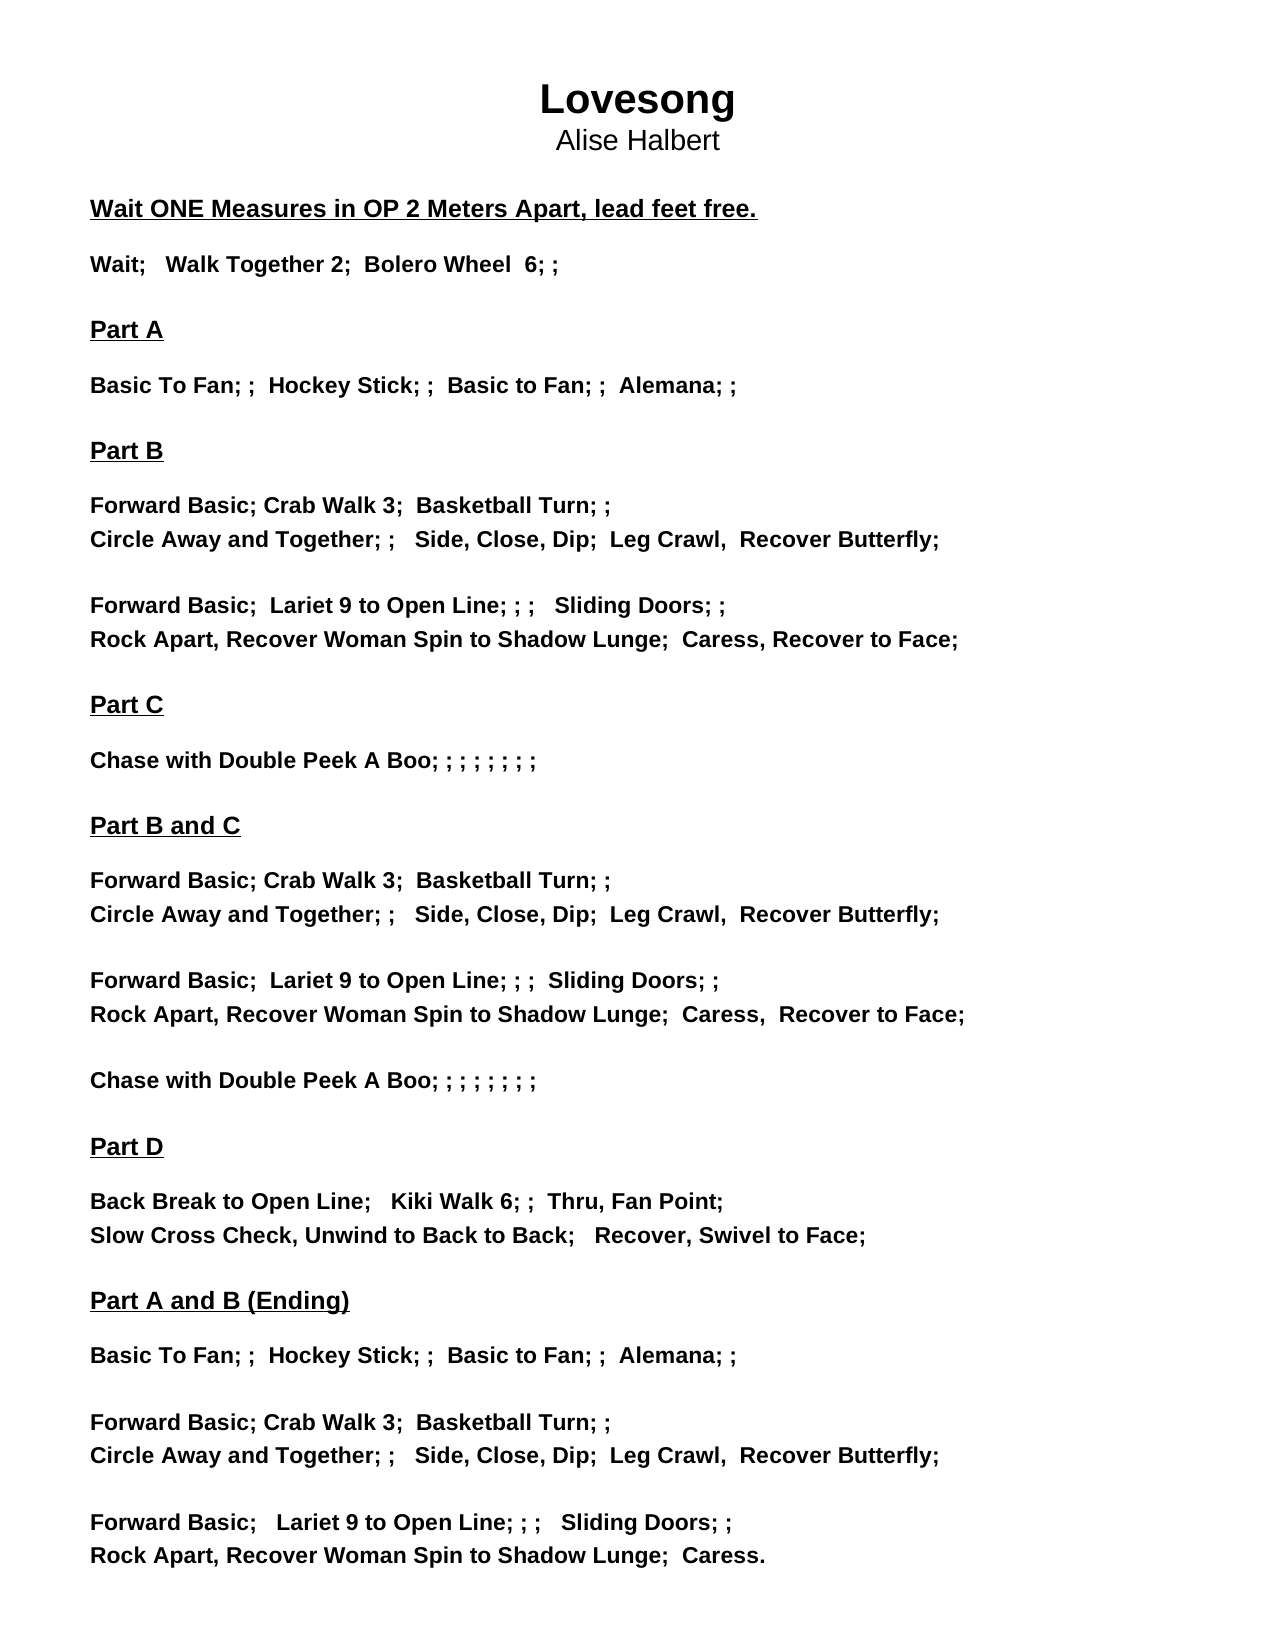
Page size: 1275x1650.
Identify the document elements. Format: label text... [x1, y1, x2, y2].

text Part A [90, 313, 1185, 344]
text Wait; Walk Together 2; Bolero Wheel 6; ; [90, 244, 1185, 277]
text Circle Away and Together; ; Side, Close, Dip; Leg Crawl, Recover Butterfly; [90, 519, 1185, 552]
text Basic To Fan; ; Hockey Stick; ; Basic to Fan; ; Alemana; ; [90, 1336, 1185, 1369]
text Wait ONE Measures in OP 2 Meters Apart, lead feet free. [90, 192, 1185, 223]
text Back Break to Open Line; Kiki Walk 6; ; Thru, Fan Point; [90, 1181, 1185, 1215]
text Circle Away and Together; ; Side, Close, Dip; Leg Crawl, Recover Butterfly; [90, 894, 1185, 927]
text Forward Basic; Crab Walk 3; Basketball Turn; ; [90, 1402, 1185, 1436]
text Rock Apart, Recover Woman Spin to Shadow Lunge; Caress. [90, 1536, 1185, 1569]
text Chase with Double Peek A Boo; ; ; ; ; ; ; ; [90, 1061, 1185, 1094]
text Forward Basic; Lariet 9 to Open Line; ; ; Sliding Doors; ; [90, 961, 1185, 994]
text Part C [90, 688, 1185, 719]
text Part B and C [90, 808, 1185, 840]
text Part D [90, 1129, 1185, 1161]
text Circle Away and Together; ; Side, Close, Dip; Leg Crawl, Recover Butterfly; [90, 1436, 1185, 1469]
text Forward Basic; Lariet 9 to Open Line; ; ; Sliding Doors; ; [90, 586, 1185, 619]
text Alise Halbert [90, 123, 1185, 156]
text Slow Cross Check, Unwind to Back to Back; Recover, Swivel to Face; [90, 1215, 1185, 1248]
text Chase with Double Peek A Boo; ; ; ; ; ; ; ; [90, 740, 1185, 773]
text Forward Basic; Lariet 9 to Open Line; ; ; Sliding Doors; ; [90, 1502, 1185, 1536]
text Part B [90, 433, 1185, 465]
text Part A and B (Ending) [90, 1283, 1185, 1315]
text Basic To Fan; ; Hockey Stick; ; Basic to Fan; ; Alemana; ; [90, 365, 1185, 398]
title Lovesong [90, 75, 1185, 123]
text Rock Apart, Recover Woman Spin to Shadow Lunge; Caress, Recover to Face; [90, 619, 1185, 652]
text Forward Basic; Crab Walk 3; Basketball Turn; ; [90, 861, 1185, 894]
text Forward Basic; Crab Walk 3; Basketball Turn; ; [90, 486, 1185, 519]
text Rock Apart, Recover Woman Spin to Shadow Lunge; Caress, Recover to Face; [90, 994, 1185, 1027]
